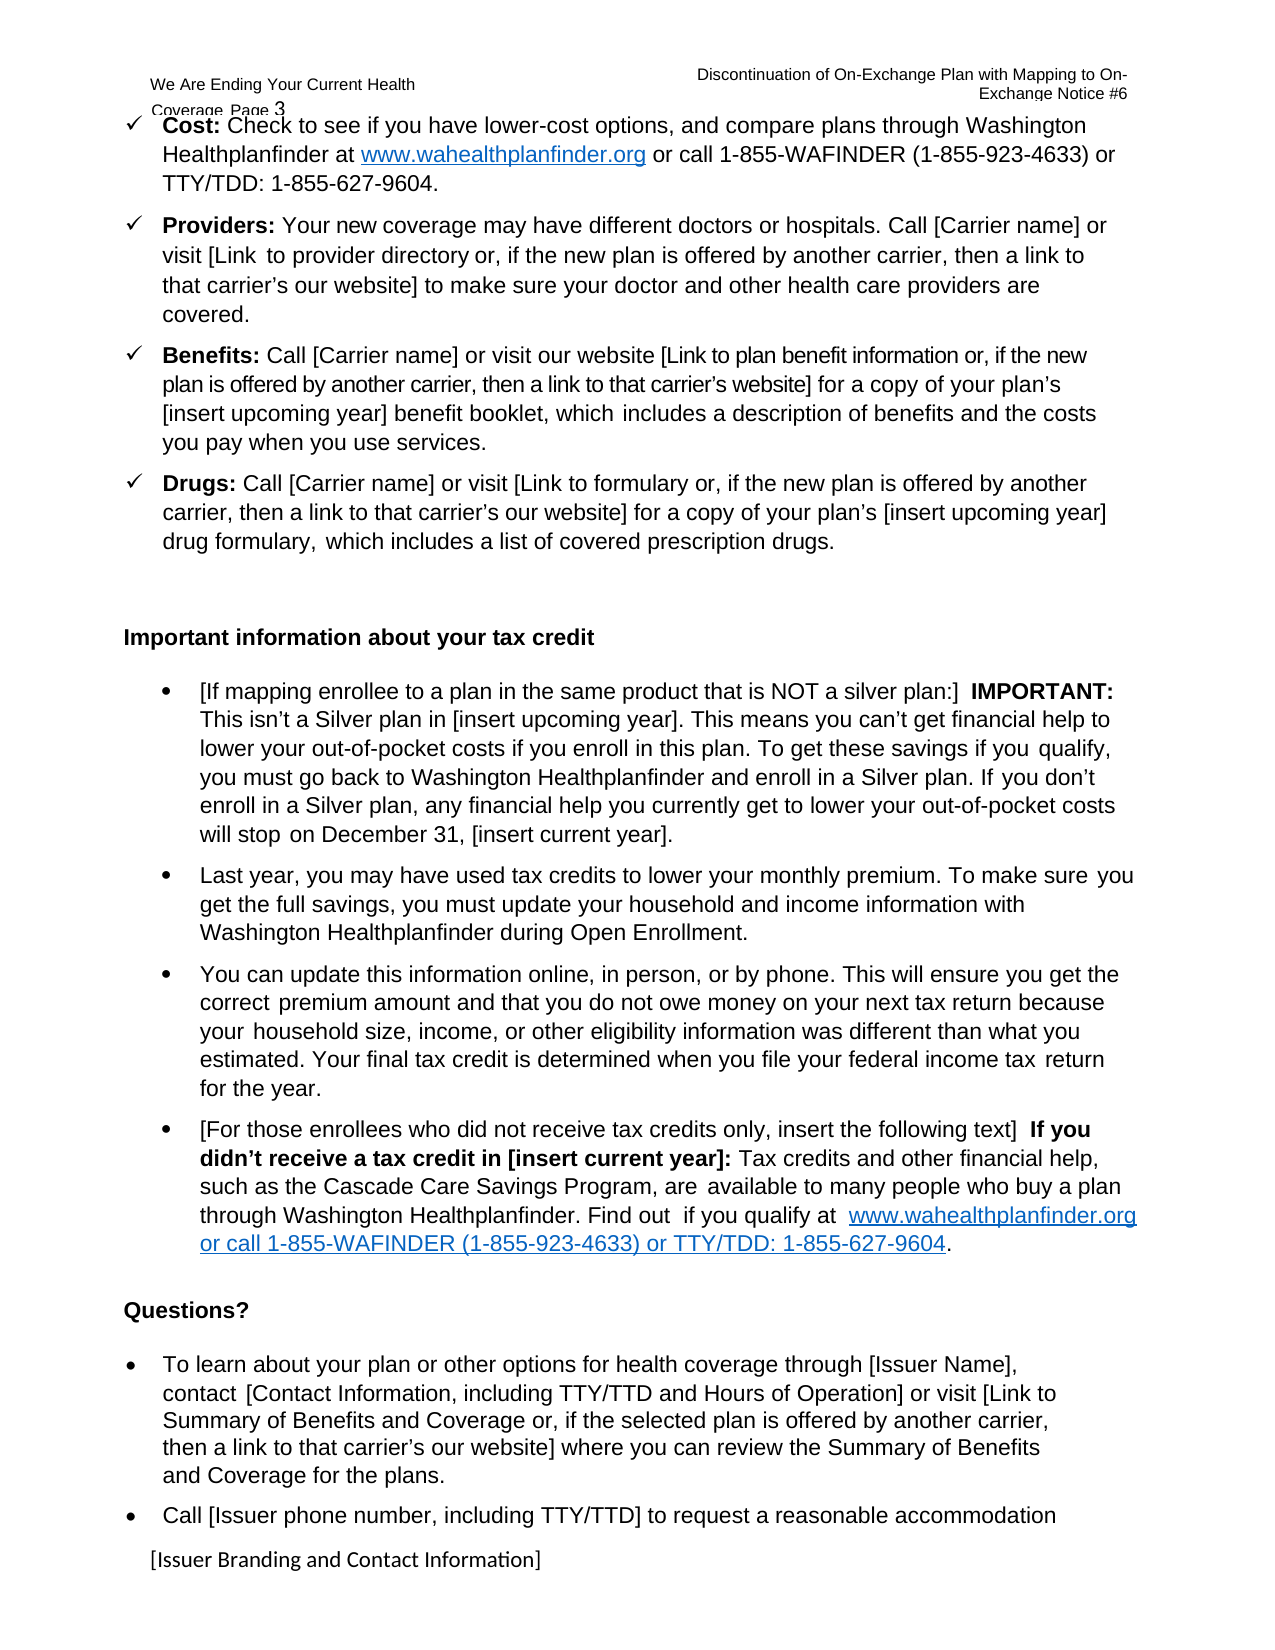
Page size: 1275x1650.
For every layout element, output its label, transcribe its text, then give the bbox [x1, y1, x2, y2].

list Benefits: Call [Carrier name] or visit our website [Link to plan benefit information or, if the new plan is offered by another carrier, then a link to that carrier’s website] for a copy of your plan’s [insert upcoming year] benefit booklet, which includes a description of benefits and the costs you pay when you use services. [124, 342, 1109, 455]
subtitle Important information about your tax credit [123, 624, 1162, 650]
list [If mapping enrollee to a plan in the same product that is NOT a silver plan:] IMPORTANT: This isn’t a Silver plan in [insert upcoming year]. This means you can’t get financial help to lower your out-of-pocket costs if you enroll in this plan. To get these savings if you qualify, you must go back to Washington Healthplanfinder and enroll in a Silver plan. If you don’t enroll in a Silver plan, any financial help you currently get to lower your out-of-pocket costs will stop on December 31, [insert current year]. [162, 678, 1141, 847]
subtitle Questions? [123, 1297, 1162, 1324]
list To learn about your plan or other options for health coverage through [Issuer Name], contact [Contact Information, including TTY/TTD and Hours of Operation] or visit [Link to Summary of Benefits and Coverage or, if the selected plan is offered by another carrier, then a link to that carrier’s our website] where you can review the Summary of Benefits and Coverage for the plans. [125, 1351, 1073, 1488]
list Providers: Your new coverage may have different doctors or hospitals. Call [Carrier name] or visit [Link to provider directory or, if the new plan is offered by another carrier, then a link to that carrier’s our website] to make sure your doctor and other health care providers are covered. [124, 212, 1128, 327]
list You can update this information online, in person, or by phone. This will ensure you get the correct premium amount and that you do not owe money on your next tax return because your household size, income, or other eligibility information was different than what you estimated. Your final tax credit is determined when you file your federal income tax return for the year. [162, 961, 1130, 1101]
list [125, 1502, 1073, 1530]
list [For those enrollees who did not receive tax credits only, insert the following text] If you didn’t receive a tax credit in [insert current year]: Tax credits and other financial help, such as the Cascade Care Savings Program, are available to many people who buy a plan through Washington Healthplanfinder. Find out if you qualify at www.wahealthplanfinder.org or call 1-855-WAFINDER (1-855-923-4633) or TTY/TDD: 1-855-627-9604. [162, 1116, 1141, 1256]
list Drugs: Call [Carrier name] or visit [Link to formulary or, if the new plan is offered by another carrier, then a link to that carrier’s our website] for a copy of your plan’s [insert upcoming year] drug formulary, which includes a list of covered prescription drugs. [125, 470, 1138, 554]
list Last year, you may have used tax credits to lower your monthly premium. To make sure you get the full savings, you must update your household and income information with Washington Healthplanfinder during Open Enrollment. [162, 862, 1141, 946]
list Cost: Check to see if you have lower-cost options, and compare plans through Washington Healthplanfinder at www.wahealthplanfinder.org or call 1-855-WAFINDER (1-855-923-4633) or TTY/TDD: 1-855-627-9604. [124, 112, 1128, 197]
